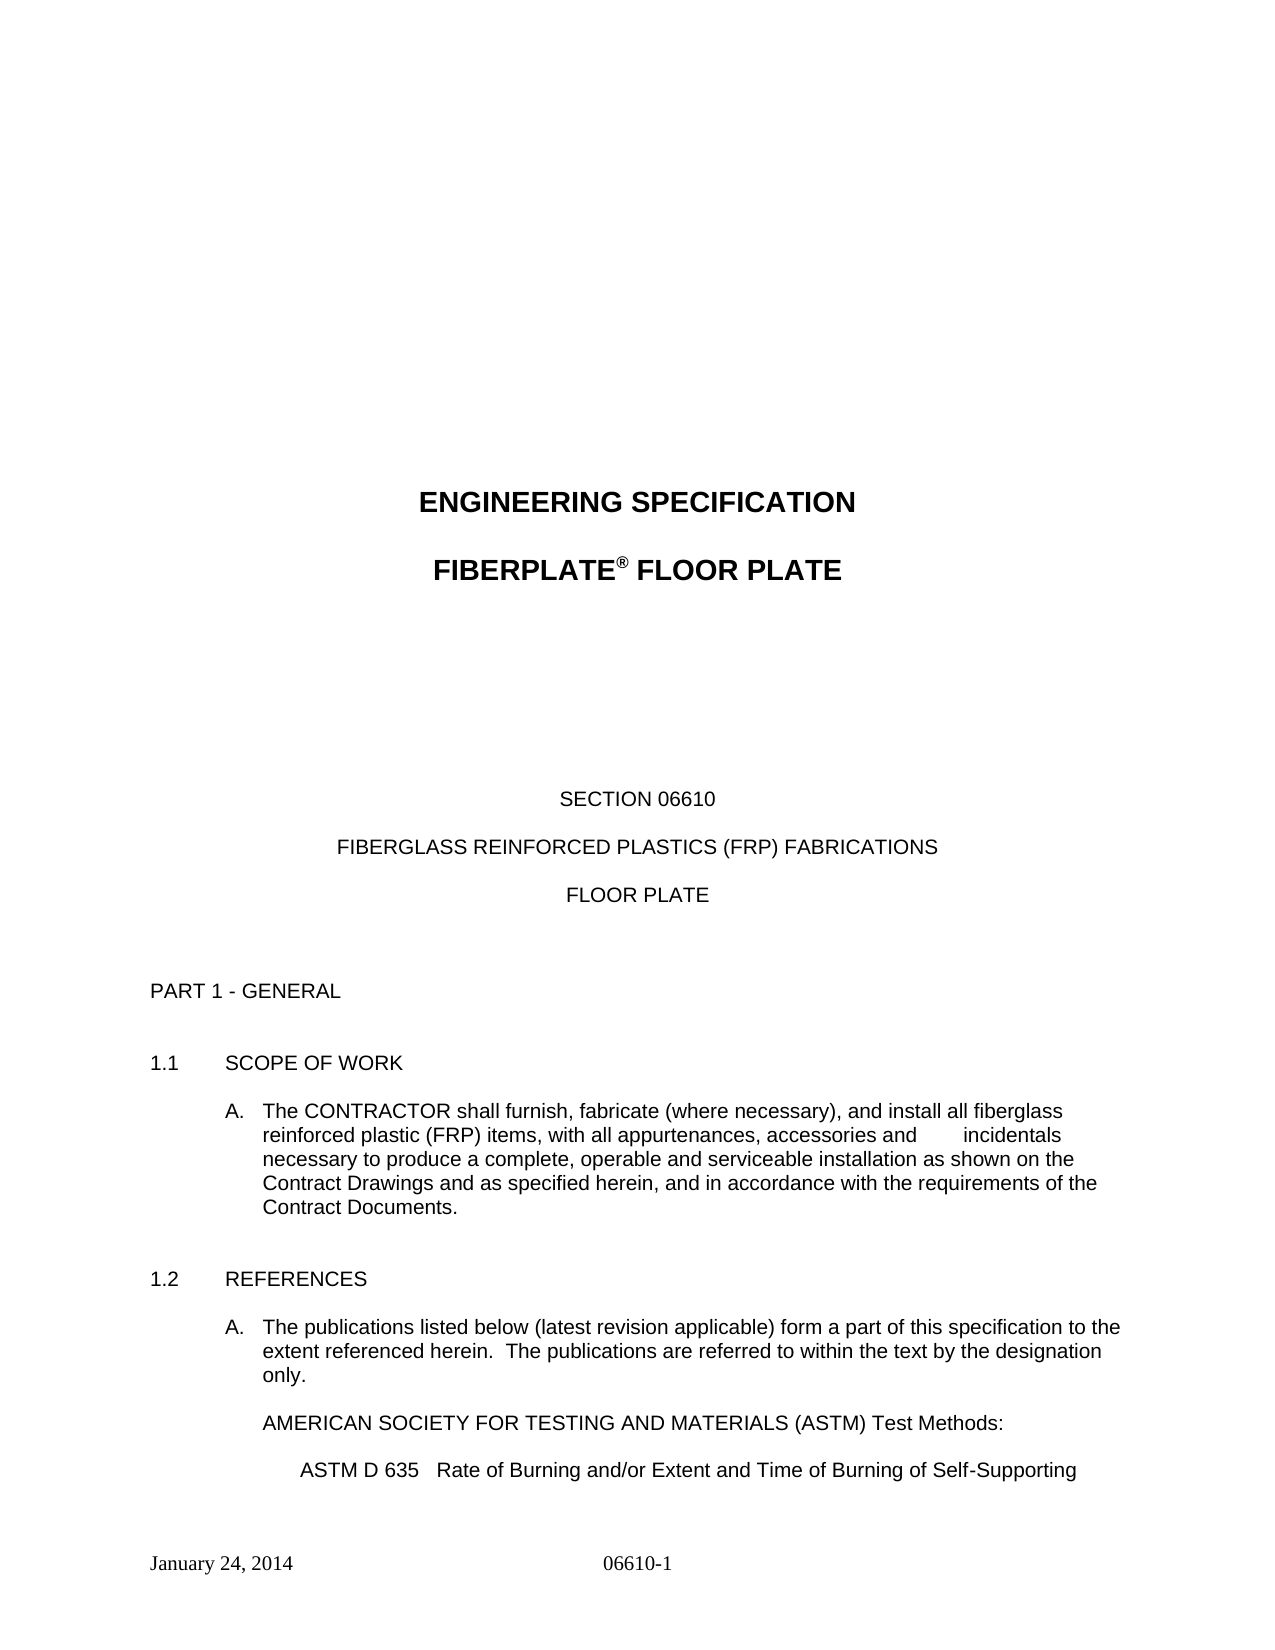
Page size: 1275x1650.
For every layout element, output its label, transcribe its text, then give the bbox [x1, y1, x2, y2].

list The CONTRACTOR shall furnish, fabricate (where necessary), and install all fiberglass reinforced plastic (FRP) items, with all appurtenances, accessories and incidentals necessary to produce a complete, operable and serviceable installation as shown on the Contract Drawings and as specified herein, and in accordance with the requirements of the Contract Documents. [225, 1099, 1125, 1218]
text AMERICAN SOCIETY FOR TESTING AND MATERIALS (ASTM) Test Methods: [187, 1410, 1125, 1434]
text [300, 1458, 1125, 1482]
text 1.2 REFERENCES [150, 1266, 1125, 1290]
text 1.1 SCOPE OF WORK [150, 1051, 1125, 1075]
text FLOOR PLATE [150, 883, 1125, 907]
list The publications listed below (latest revision applicable) form a part of this specification to the extent referenced herein. The publications are referred to within the text by the designation only. [225, 1314, 1125, 1386]
text ENGINEERING SPECIFICATION [150, 485, 1125, 519]
text SECTION 06610 [150, 787, 1125, 811]
text FIBERPLATE® FLOOR PLATE [150, 552, 1125, 586]
text PART 1 - GENERAL [150, 979, 1125, 1003]
text FIBERGLASS REINFORCED PLASTICS (FRP) FABRICATIONS [150, 835, 1125, 859]
